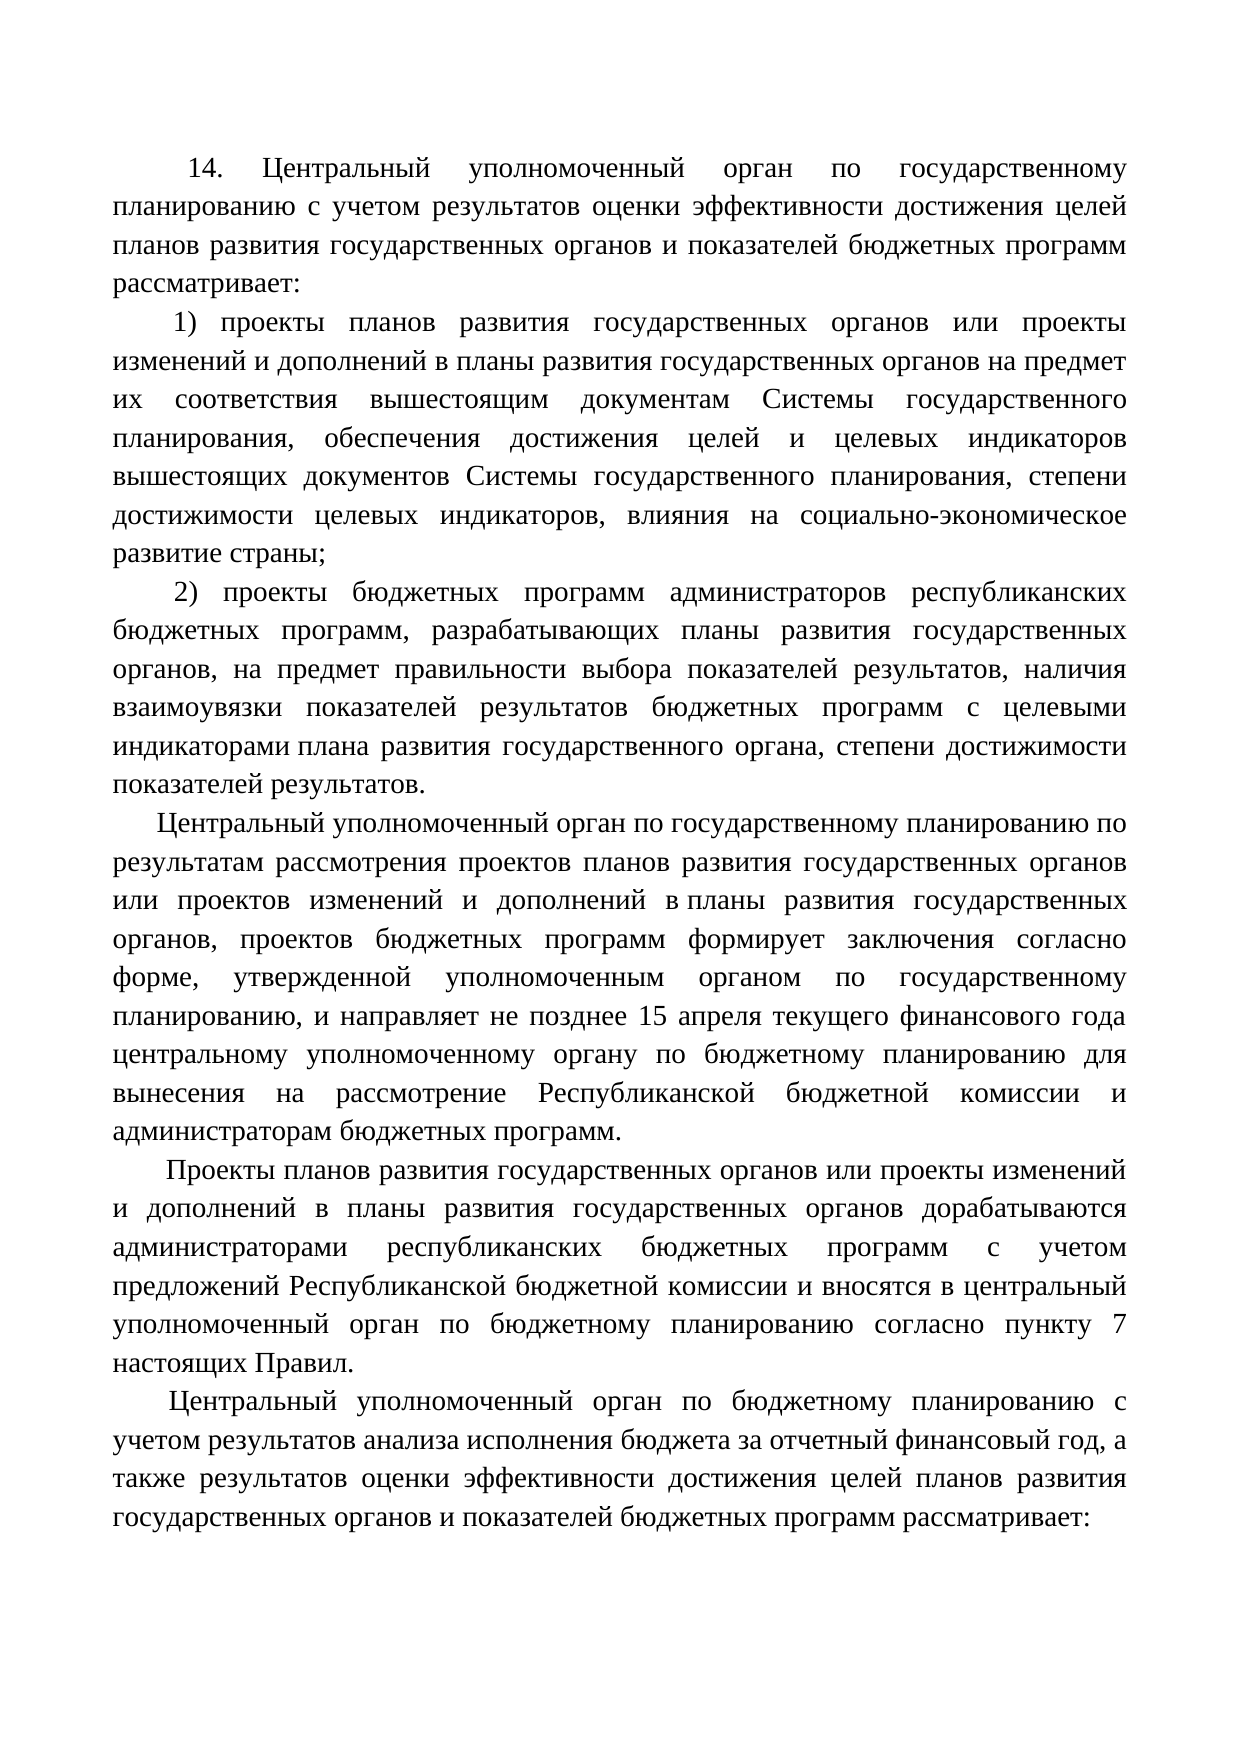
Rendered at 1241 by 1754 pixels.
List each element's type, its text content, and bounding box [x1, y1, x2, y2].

text 14. Центральный уполномоченный орган по государственному планированию с учетом результатов оценки эффективности достижения целей планов развития государственных органов и показателей бюджетных программ рассматривает: [112, 150, 1128, 299]
text Проекты планов развития государственных органов или проекты изменений и дополнений в планы развития государственных органов дорабатываются администраторами республиканских бюджетных программ с учетом предложений Республиканской бюджетной комиссии и вносятся в центральный уполномоченный орган по бюджетному планированию согласно пункту 7 настоящих Правил. [112, 1152, 1128, 1378]
text 2) проекты бюджетных программ администраторов республиканских бюджетных программ, разрабатывающих планы развития государственных органов, на предмет правильности выбора показателей результатов, наличия взаимоувязки показателей результатов бюджетных программ с целевыми индикаторами плана развития государственного органа, степени достижимости показателей результатов. [112, 574, 1128, 800]
text Центральный уполномоченный орган по бюджетному планированию с учетом результатов анализа исполнения бюджета за отчетный финансовый год, а также результатов оценки эффективности достижения целей планов развития государственных органов и показателей бюджетных программ рассматривает: [112, 1383, 1128, 1532]
text 1) проекты планов развития государственных органов или проекты изменений и дополнений в планы развития государственных органов на предмет их соответствия вышестоящим документам Системы государственного планирования, обеспечения достижения целей и целевых индикаторов вышестоящих документов Системы государственного планирования, степени достижимости целевых индикаторов, влияния на социально-экономическое развитие страны; [112, 304, 1128, 569]
text Центральный уполномоченный орган по государственному планированию по результатам рассмотрения проектов планов развития государственных органов или проектов изменений и дополнений в планы развития государственных органов, проектов бюджетных программ формирует заключения согласно форме, утвержденной уполномоченным органом по государственному планированию, и направляет не позднее 15 апреля текущего финансового года центральному уполномоченному органу по бюджетному планированию для вынесения на рассмотрение Республиканской бюджетной комиссии и администраторам бюджетных программ. [112, 805, 1128, 1147]
